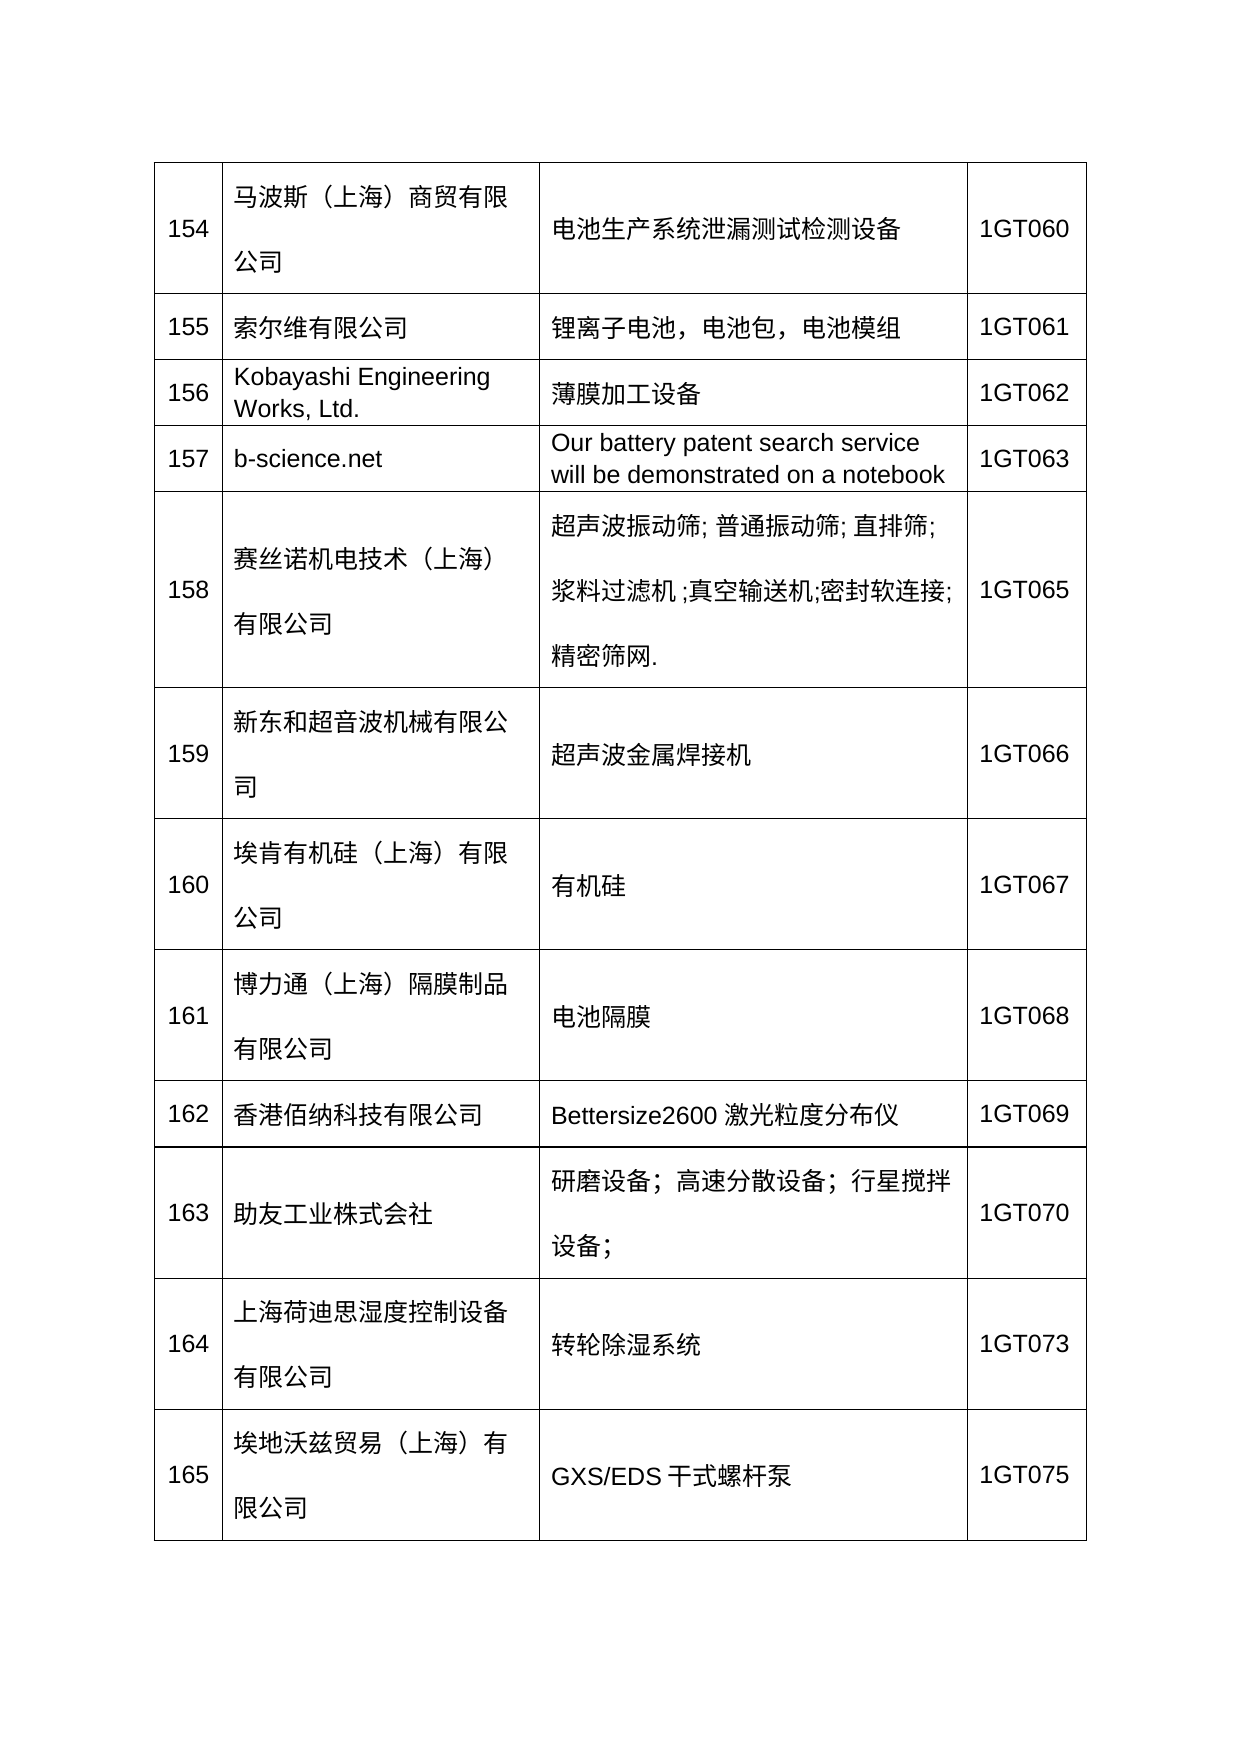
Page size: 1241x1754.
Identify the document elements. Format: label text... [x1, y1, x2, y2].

table_cell 助友工业株式会社 [223, 1148, 539, 1277]
table_cell Kobayashi Engineering Works, Ltd. [223, 360, 539, 425]
table_cell 上海荷迪思湿度控制设备有限公司 [223, 1279, 539, 1408]
table_cell 1GT075 [968, 1410, 1086, 1539]
table_cell 1GT073 [968, 1279, 1086, 1408]
table_cell 159 [155, 688, 222, 818]
table_cell 埃肯有机硅（上海）有限公司 [223, 819, 539, 949]
table_cell 1GT061 [968, 294, 1086, 359]
table_cell 马波斯（上海）商贸有限公司 [223, 163, 539, 293]
table_cell 1GT066 [968, 688, 1086, 818]
table_cell 有机硅 [540, 819, 967, 949]
table_cell 电池生产系统泄漏测试检测设备 [540, 163, 967, 293]
table_cell 电池隔膜 [540, 950, 967, 1080]
table_cell 1GT060 [968, 163, 1086, 293]
table_cell b-science.net [223, 426, 539, 491]
table_cell 转轮除湿系统 [540, 1279, 967, 1408]
table_cell Our battery patent search service will be demonstrated on a notebook [540, 426, 967, 491]
table_cell 超声波金属焊接机 [540, 688, 967, 818]
table_cell 160 [155, 819, 222, 949]
table_cell 161 [155, 950, 222, 1080]
table_cell 超声波振动筛; 普通振动筛; 直排筛; 浆料过滤机 ;真空输送机;密封软连接;精密筛网. [540, 492, 967, 687]
table_cell 香港佰纳科技有限公司 [223, 1081, 539, 1146]
table_cell 155 [155, 294, 222, 359]
table_cell 锂离子电池，电池包，电池模组 [540, 294, 967, 359]
table_cell 索尔维有限公司 [223, 294, 539, 359]
table_cell 158 [155, 492, 222, 687]
table_cell 赛丝诺机电技术（上海）有限公司 [223, 492, 539, 687]
table_cell 1GT070 [968, 1148, 1086, 1277]
table_cell 博力通（上海）隔膜制品有限公司 [223, 950, 539, 1080]
table_cell 新东和超音波机械有限公司 [223, 688, 539, 818]
table_cell 163 [155, 1148, 222, 1277]
table_cell 1GT062 [968, 360, 1086, 425]
table_cell 164 [155, 1279, 222, 1408]
table_cell 157 [155, 426, 222, 491]
table_cell 薄膜加工设备 [540, 360, 967, 425]
table_cell 165 [155, 1410, 222, 1539]
table_cell 1GT065 [968, 492, 1086, 687]
table_cell 1GT067 [968, 819, 1086, 949]
table_cell 埃地沃兹贸易（上海）有限公司 [223, 1410, 539, 1539]
table_cell 156 [155, 360, 222, 425]
table_cell 1GT063 [968, 426, 1086, 491]
table_cell 1GT069 [968, 1081, 1086, 1146]
table_cell 162 [155, 1081, 222, 1146]
table_cell 研磨设备；高速分散设备；行星搅拌设备； [540, 1148, 967, 1277]
table_cell Bettersize2600 激光粒度分布仪 [540, 1081, 967, 1146]
table_cell 154 [155, 163, 222, 293]
table_cell GXS/EDS干式螺杆泵 [540, 1410, 967, 1539]
table_cell 1GT068 [968, 950, 1086, 1080]
